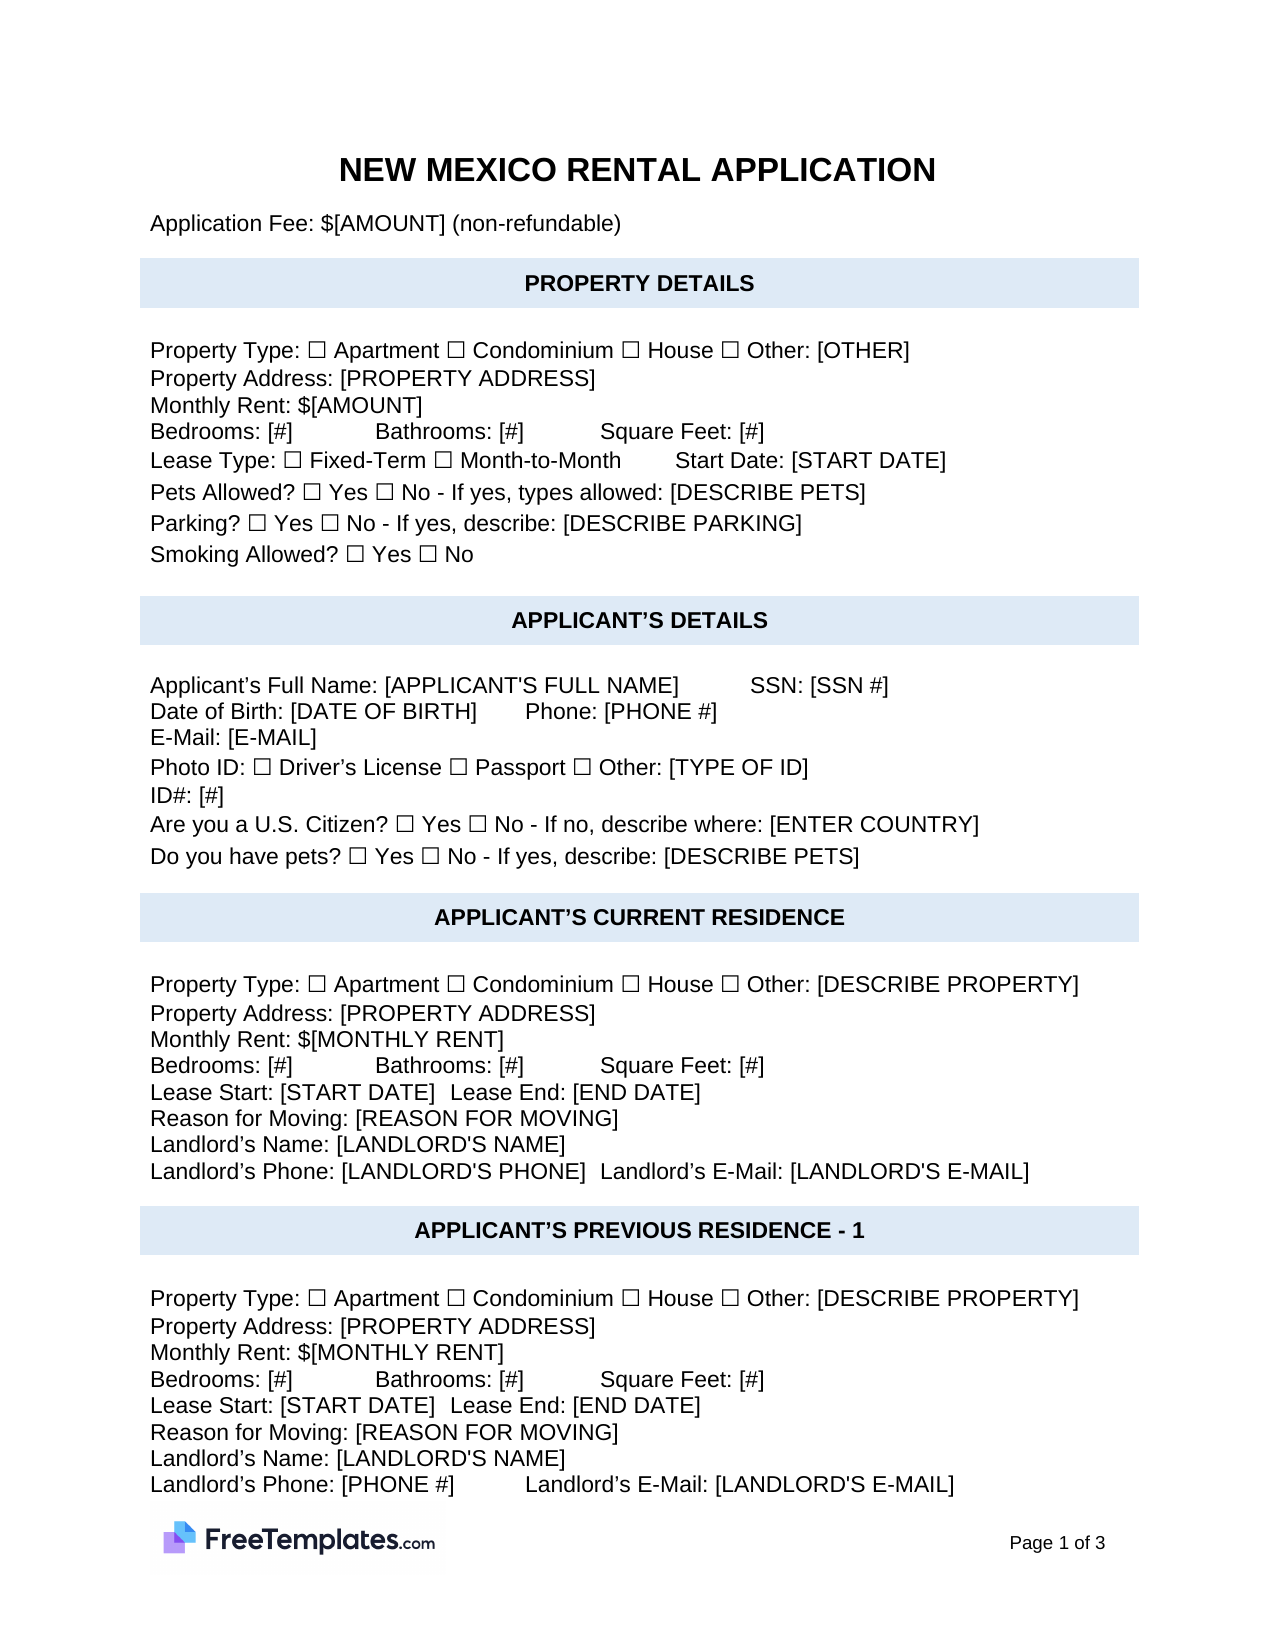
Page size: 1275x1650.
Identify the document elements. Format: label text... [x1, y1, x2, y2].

picture [150, 1501, 446, 1575]
text Reason for Moving: [REASON FOR MOVING] [150, 1105, 1125, 1131]
table_header APPLICANT’S DETAILS [140, 596, 1139, 645]
text Reason for Moving: [REASON FOR MOVING] [150, 1418, 1125, 1445]
text Bedrooms: [#] Bathrooms: [#] Square Feet: [#] [150, 1052, 1125, 1079]
text E-Mail: [E-MAIL] [150, 724, 1125, 751]
text Property Type: Apartment Condominium House Other: [OTHER] [150, 334, 1125, 365]
text Property Address: [PROPERTY ADDRESS] [150, 365, 1125, 392]
text Property Type: Apartment Condominium House Other: [DESCRIBE PROPERTY] [150, 968, 1125, 1000]
text Lease Start: [START DATE] Lease End: [END DATE] [150, 1079, 1125, 1105]
text Are you a U.S. Citizen? Yes No - If no, describe where: [ENTER COUNTRY] [150, 808, 1125, 839]
text Landlord’s Phone: [PHONE #] Landlord’s E-Mail: [LANDLORD'S E-MAIL] [150, 1471, 1125, 1497]
text Landlord’s Name: [LANDLORD'S NAME] [150, 1131, 1125, 1158]
text Date of Birth: [DATE OF BIRTH] Phone: [PHONE #] [150, 698, 1125, 724]
table_header APPLICANT’S PREVIOUS RESIDENCE - 1 [140, 1206, 1139, 1255]
text Photo ID: Driver’s License Passport Other: [TYPE OF ID] [150, 751, 1125, 782]
text Parking? Yes No - If yes, describe: [DESCRIBE PARKING] [150, 507, 1125, 538]
text Lease Start: [START DATE] Lease End: [END DATE] [150, 1392, 1125, 1418]
text Monthly Rent: $[MONTHLY RENT] [150, 1026, 1125, 1052]
text Bedrooms: [#] Bathrooms: [#] Square Feet: [#] [150, 1366, 1125, 1392]
text Pets Allowed? Yes No - If yes, types allowed: [DESCRIBE PETS] [150, 476, 1125, 507]
text Smoking Allowed? Yes No [150, 538, 1125, 569]
table_header PROPERTY DETAILS [140, 258, 1139, 308]
text Bedrooms: [#] Bathrooms: [#] Square Feet: [#] [150, 418, 1125, 444]
text NEW MEXICO RENTAL APPLICATION [150, 150, 1125, 188]
text Landlord’s Name: [LANDLORD'S NAME] [150, 1445, 1125, 1471]
text Property Address: [PROPERTY ADDRESS] [150, 1000, 1125, 1026]
text Applicant’s Full Name: [APPLICANT'S FULL NAME] SSN: [SSN #] [150, 672, 1125, 698]
text Lease Type: Fixed-Term Month-to-Month Start Date: [START DATE] [150, 444, 1125, 476]
text Monthly Rent: $[AMOUNT] [150, 392, 1125, 418]
text Do you have pets? Yes No - If yes, describe: [DESCRIBE PETS] [150, 839, 1125, 871]
text Application Fee: $[AMOUNT] (non-refundable) [150, 210, 1125, 236]
table_header APPLICANT’S CURRENT RESIDENCE [140, 893, 1139, 942]
text Property Type: Apartment Condominium House Other: [DESCRIBE PROPERTY] [150, 1282, 1125, 1313]
text Property Address: [PROPERTY ADDRESS] [150, 1313, 1125, 1339]
text Landlord’s Phone: [LANDLORD'S PHONE] Landlord’s E-Mail: [LANDLORD'S E-MAIL] [150, 1158, 1125, 1184]
text ID#: [#] [150, 782, 1125, 808]
text Monthly Rent: $[MONTHLY RENT] [150, 1339, 1125, 1366]
